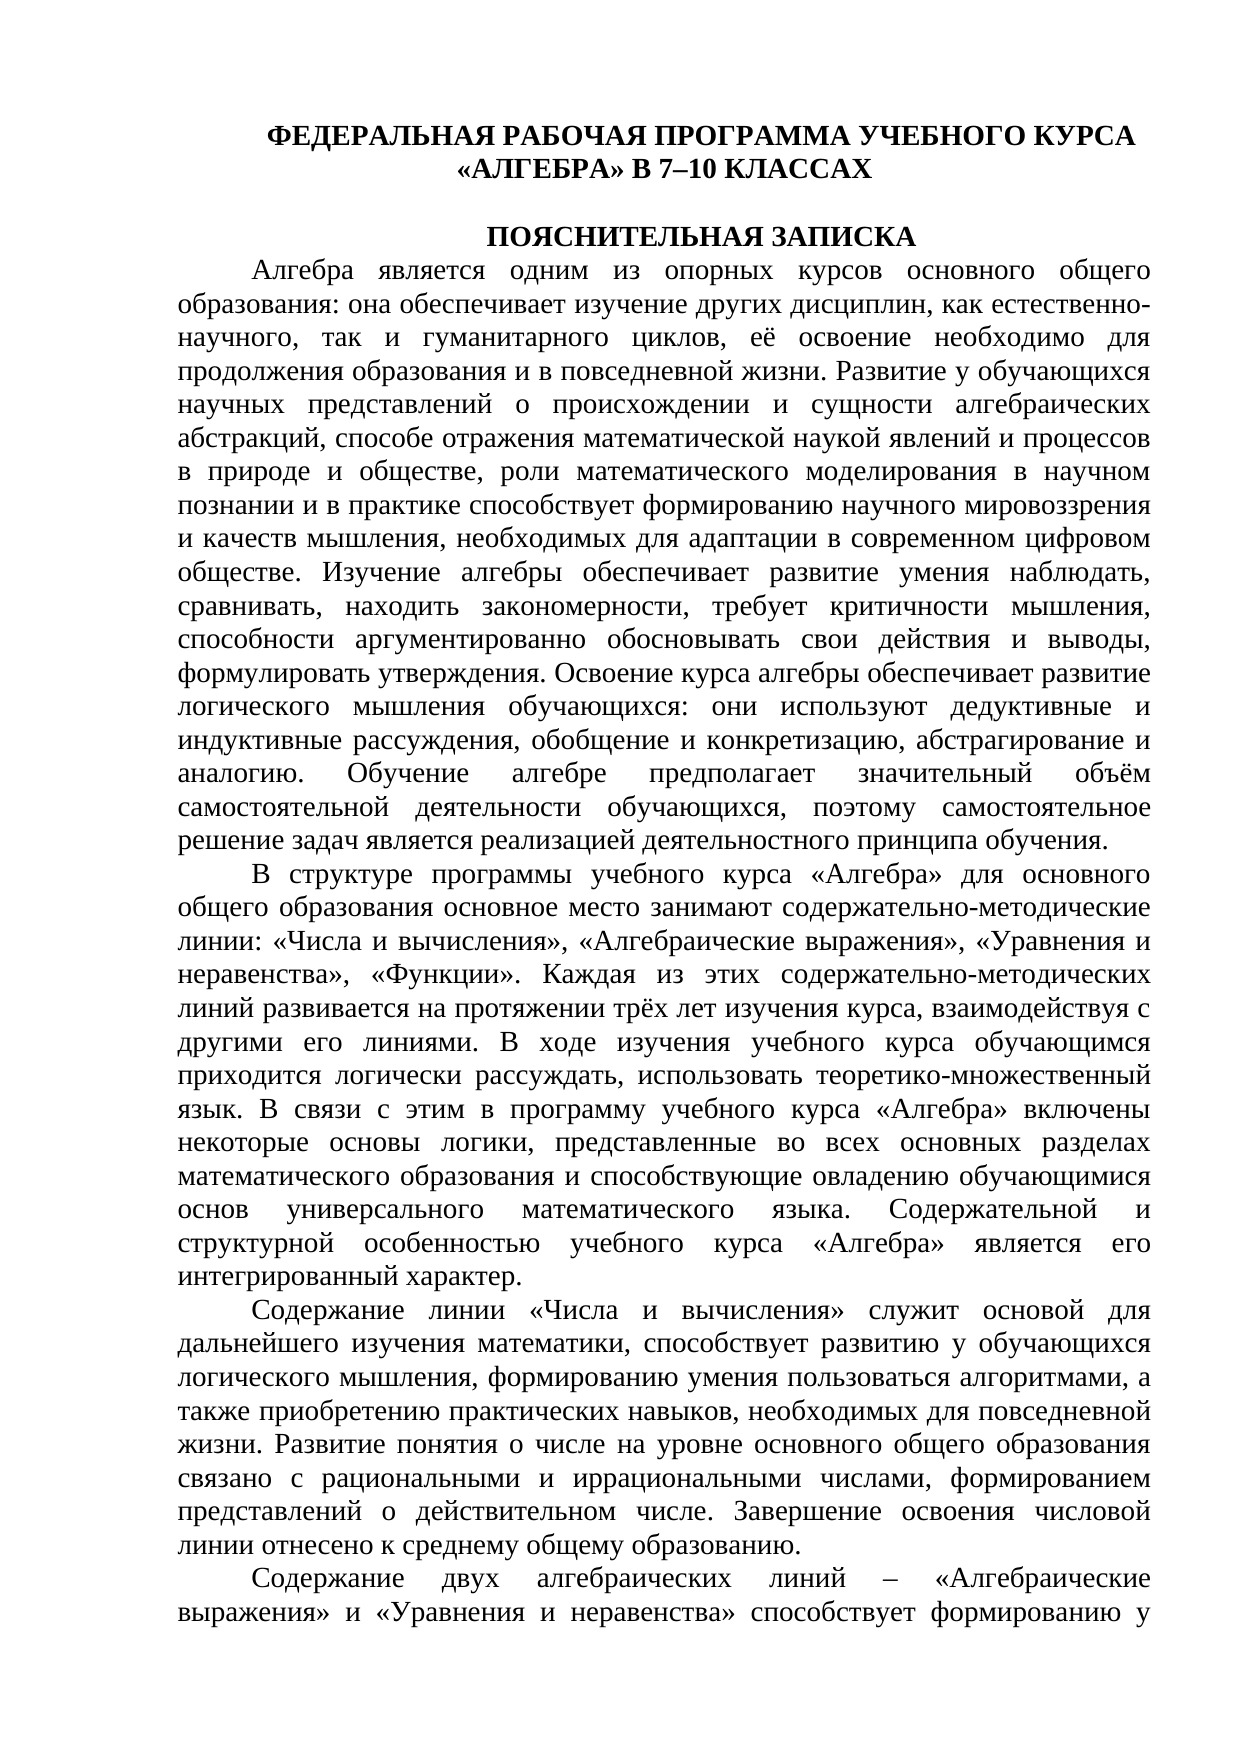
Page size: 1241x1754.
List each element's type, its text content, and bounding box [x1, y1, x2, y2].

text В структуре программы учебного курса «Алгебра» для основного общего образования основное место занимают содержательно-методические линии: «Числа и вычисления», «Алгебраические выражения», «Уравнения и неравенства», «Функции». Каждая из этих содержательно-методических линий развивается на протяжении трёх лет изучения курса, взаимодействуя с другими его линиями. В ходе изучения учебного курса обучающимся приходится логически рассуждать, использовать теоретико-множественный язык. В связи с этим в программу учебного курса «Алгебра» включены некоторые основы логики, представленные во всех основных разделах математического образования и способствующие овладению обучающимися основ универсального математического языка. Содержательной и структурной особенностью учебного курса «Алгебра» является его интегрированный характер. [177, 856, 1152, 1292]
text ФЕДЕРАЛЬНАЯ РАБОЧАЯ ПРОГРАММА УЧЕБНОГО КУРСА «АЛГЕБРА» В 7–10 КЛАССАХ [177, 118, 1152, 185]
text ПОЯСНИТЕЛЬНАЯ ЗАПИСКА [177, 219, 1152, 252]
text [177, 1560, 1152, 1627]
text Содержание линии «Числа и вычисления» служит основой для дальнейшего изучения математики, способствует развитию у обучающихся логического мышления, формированию умения пользоваться алгоритмами, а также приобретению практических навыков, необходимых для повседневной жизни. Развитие понятия о числе на уровне основного общего образования связано с рациональными и иррациональными числами, формированием представлений о действительном числе. Завершение освоения числовой линии отнесено к среднему общему образованию. [177, 1292, 1152, 1560]
text Алгебра является одним из опорных курсов основного общего образования: она обеспечивает изучение других дисциплин, как естественно-научного, так и гуманитарного циклов, её освоение необходимо для продолжения образования и в повседневной жизни. Развитие у обучающихся научных представлений о происхождении и сущности алгебраических абстракций, способе отражения математической наукой явлений и процессов в природе и обществе, роли математического моделирования в научном познании и в практике способствует формированию научного мировоззрения и качеств мышления, необходимых для адаптации в современном цифровом обществе. Изучение алгебры обеспечивает развитие умения наблюдать, сравнивать, находить закономерности, требует критичности мышления, способности аргументированно обосновывать свои действия и выводы, формулировать утверждения. Освоение курса алгебры обеспечивает развитие логического мышления обучающихся: они используют дедуктивные и индуктивные рассуждения, обобщение и конкретизацию, абстрагирование и аналогию. Обучение алгебре предполагает значительный объём самостоятельной деятельности обучающихся, поэтому самостоятельное решение задач является реализацией деятельностного принципа обучения. [177, 252, 1152, 856]
